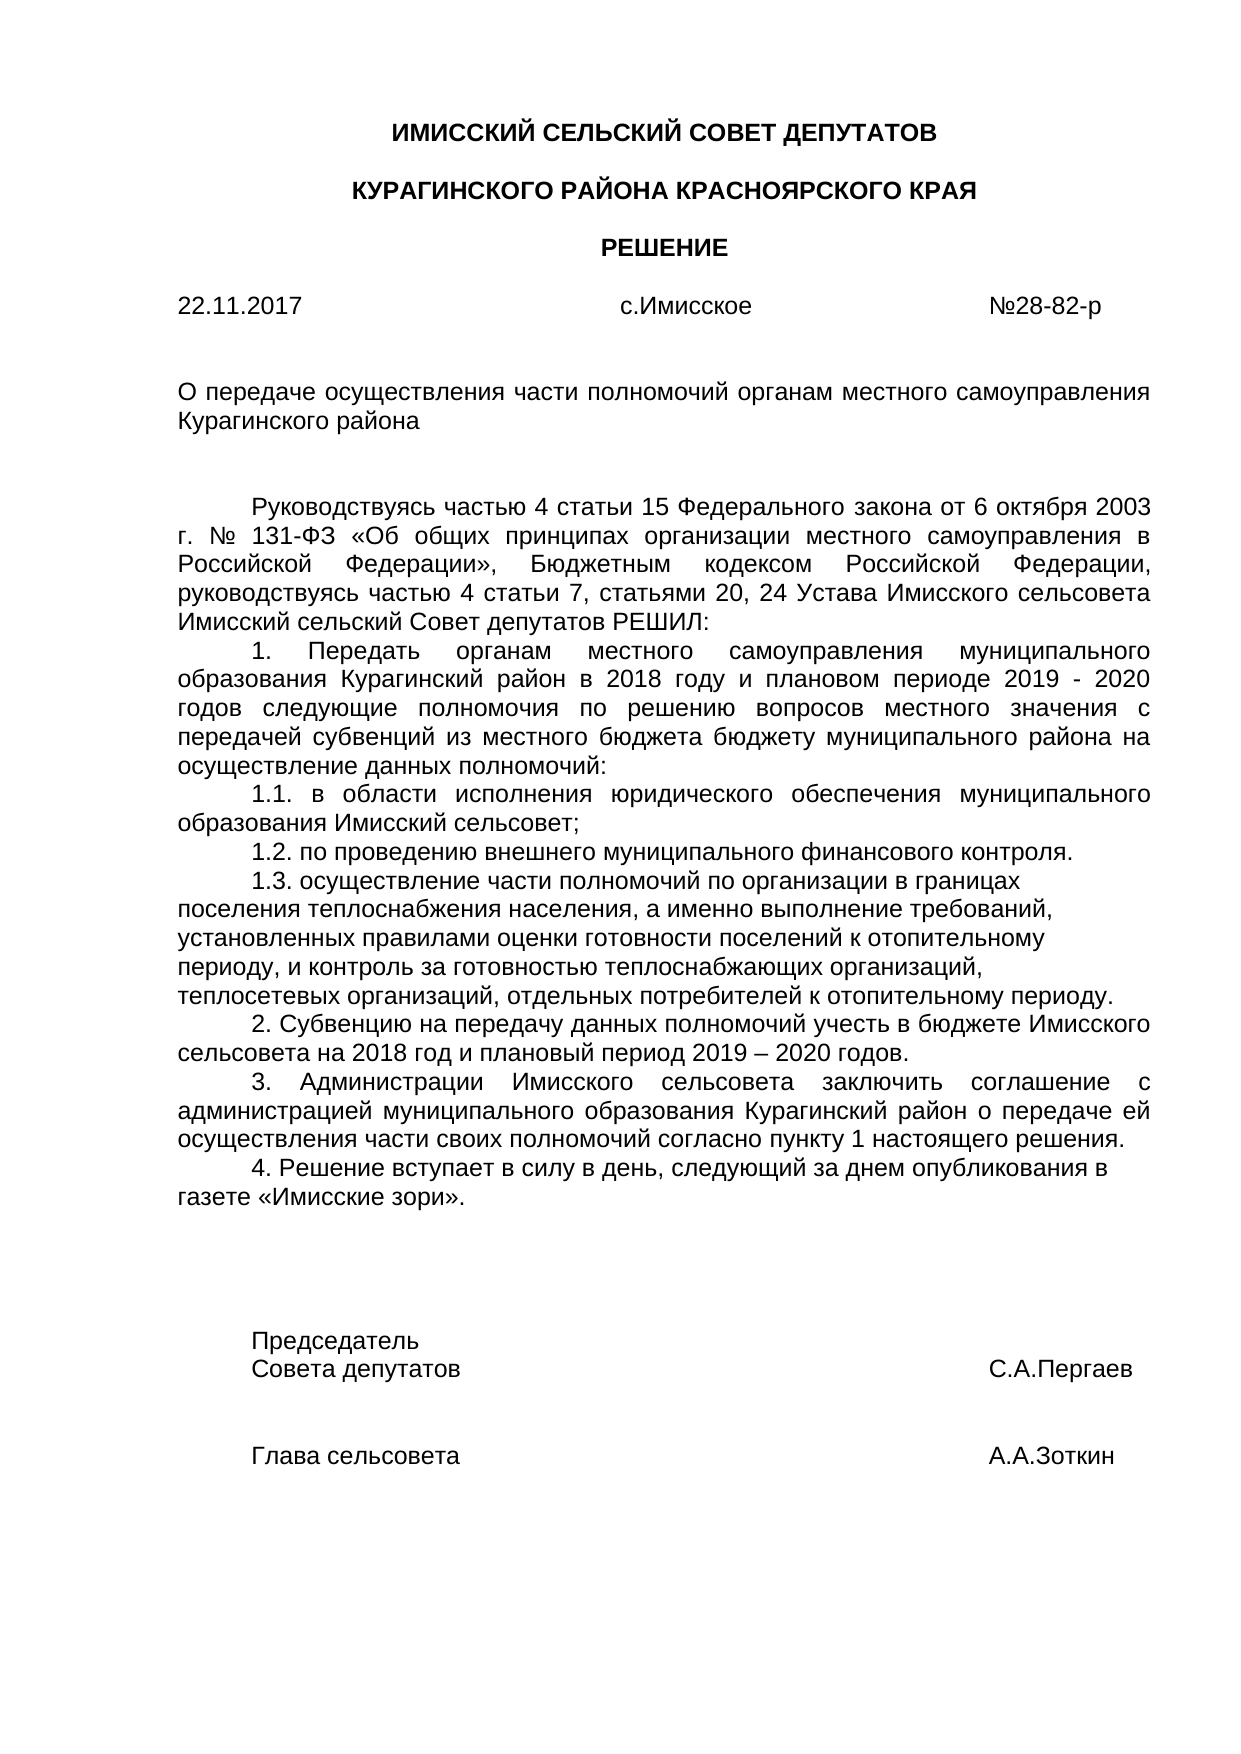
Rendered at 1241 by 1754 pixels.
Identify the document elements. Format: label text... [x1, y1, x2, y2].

text Руководствуясь частью 4 статьи 15 Федерального закона от 6 октября 2003 г. № 131-ФЗ «Об общих принципах организации местного самоуправления в Российской Федерации», Бюджетным кодексом Российской Федерации, руководствуясь частью 4 статьи 7, статьями 20, 24 Устава Имисского сельсовета Имисский сельский Совет депутатов РЕШИЛ: [177, 492, 1152, 636]
text Глава сельсовета А.А.Зоткин [177, 1441, 1152, 1469]
text Совета депутатов С.А.Пергаев [177, 1354, 1152, 1383]
text 22.11.2017 с.Имисское №28-82-р [177, 291, 1152, 319]
text 1. Передать органам местного самоуправления муниципального образования Курагинский район в 2018 году и плановом периоде 2019 - 2020 годов следующие полномочия по решению вопросов местного значения с передачей субвенций из местного бюджета бюджету муниципального района на осуществление данных полномочий: [177, 636, 1152, 779]
text О передаче осуществления части полномочий органам местного самоуправления Курагинского района [177, 377, 1152, 434]
text 1.3. осуществление части полномочий по организации в границах поселения теплоснабжения населения, а именно выполнение требований, установленных правилами оценки готовности поселений к отопительному периоду, и контроль за готовностью теплоснабжающих организаций, теплосетевых организаций, отдельных потребителей к отопительному периоду. [177, 866, 1152, 1009]
text 3. Администрации Имисского сельсовета заключить соглашение с администрацией муниципального образования Курагинский район о передаче ей осуществления части своих полномочий согласно пункту 1 настоящего решения. [177, 1067, 1152, 1153]
text 4. Решение вступает в силу в день, следующий за днем опубликования в газете «Имисские зори». [177, 1153, 1152, 1211]
text РЕШЕНИЕ [177, 233, 1152, 262]
text 1.2. по проведению внешнего муниципального финансового контроля. [177, 837, 1152, 866]
text КУРАГИНСКОГО РАЙОНА КРАСНОЯРСКОГО КРАЯ [177, 176, 1152, 204]
text Председатель [177, 1326, 1152, 1354]
text ИМИССКИЙ СЕЛЬСКИЙ СОВЕТ ДЕПУТАТОВ [177, 118, 1152, 147]
text 1.1. в области исполнения юридического обеспечения муниципального образования Имисский сельсовет; [177, 779, 1152, 837]
text 2. Субвенцию на передачу данных полномочий учесть в бюджете Имисского сельсовета на 2018 год и плановый период 2019 – 2020 годов. [177, 1009, 1152, 1067]
